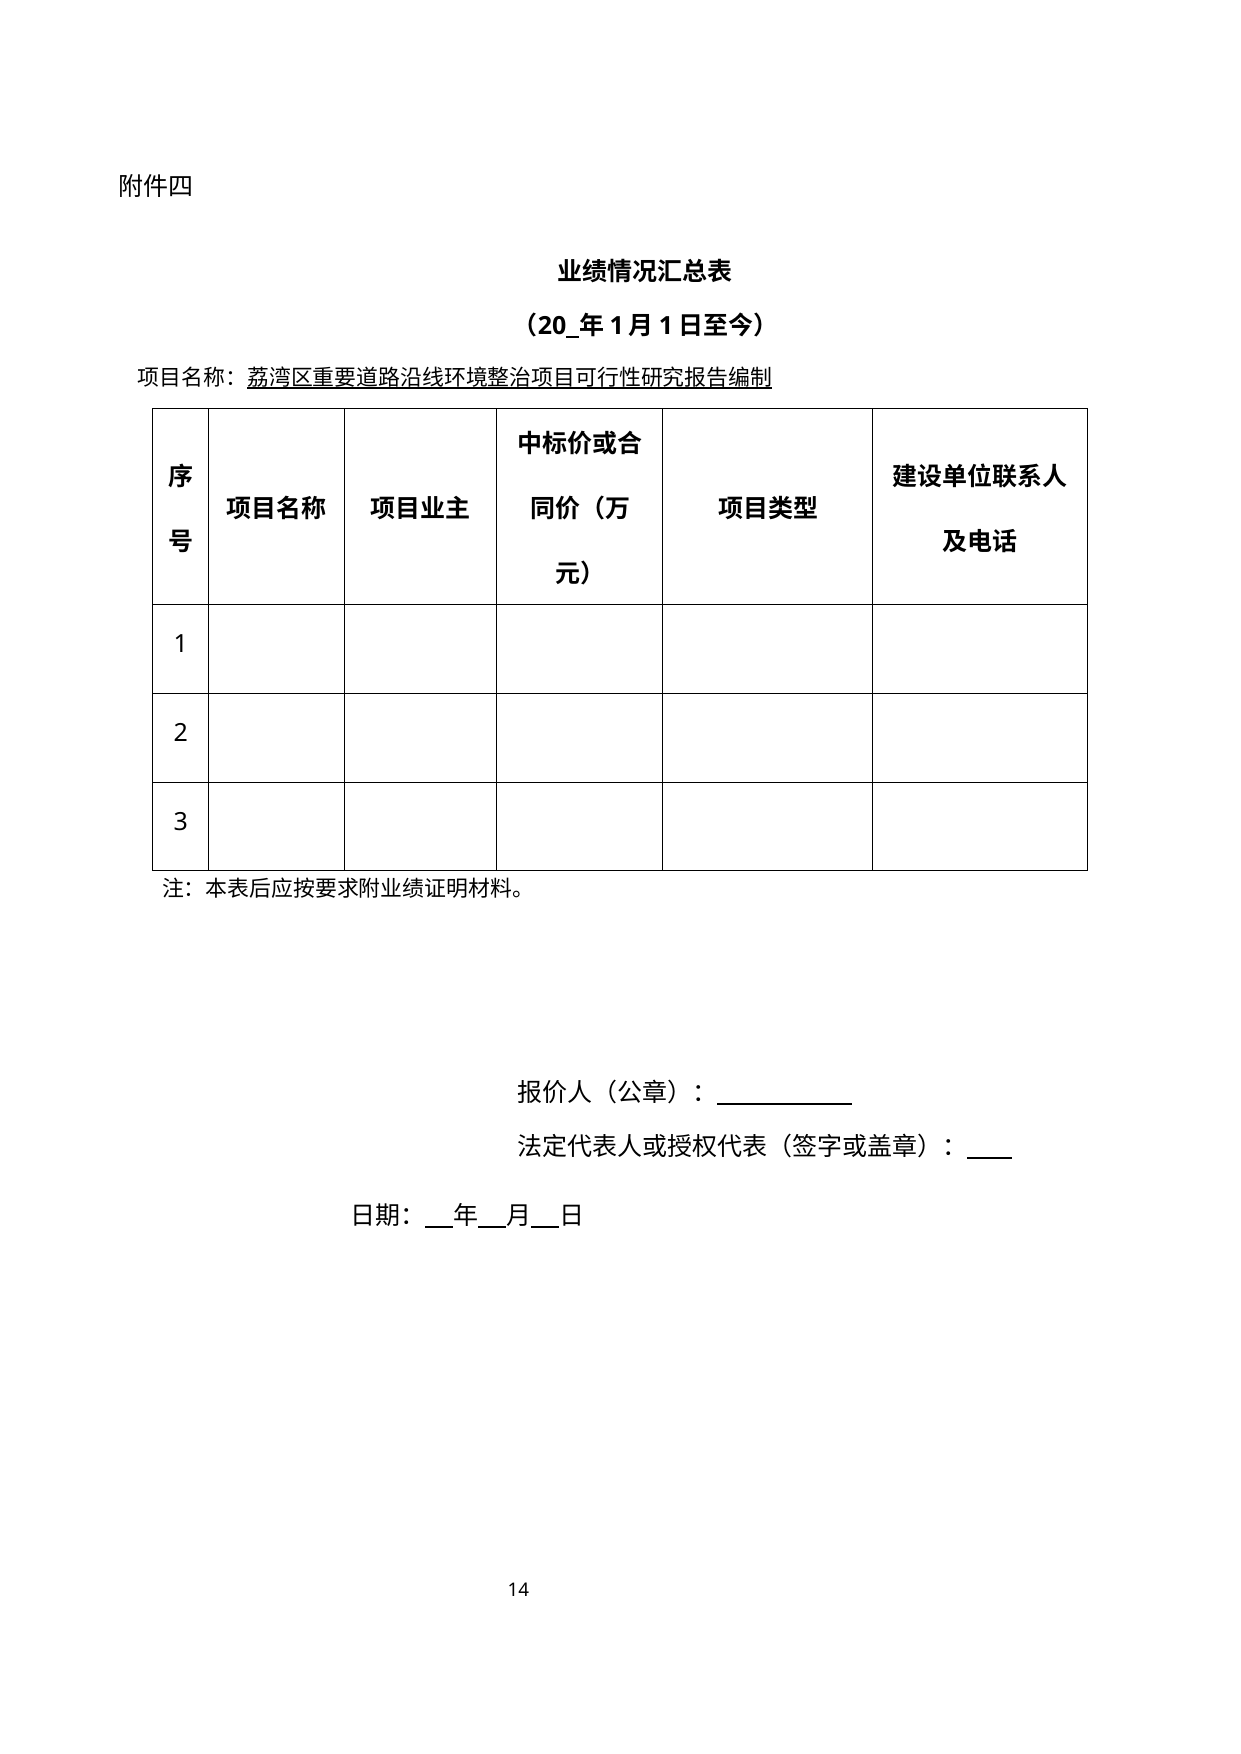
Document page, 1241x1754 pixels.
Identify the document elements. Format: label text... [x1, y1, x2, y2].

table_cell 1 [153, 605, 208, 693]
table_cell [663, 783, 872, 870]
text （20 年1月1日至今） [118, 305, 1122, 342]
text 业绩情况汇总表 [118, 251, 1122, 287]
table_cell [345, 605, 496, 693]
text 项目名称：荔湾区重要道路沿线环境整治项目可行性研究报告编制 [118, 360, 1122, 391]
text 法定代表人或授权代表（签字或盖章）： [193, 1126, 1127, 1163]
table_cell [663, 694, 872, 782]
table_cell [873, 694, 1087, 782]
table_cell [873, 605, 1087, 693]
text 日期： 年 月 日 [118, 1181, 1122, 1246]
table_cell 3 [153, 783, 208, 870]
table_header 中标价或合同价（万元） [497, 409, 662, 604]
table_cell [663, 605, 872, 693]
text 报价人（公章）： [193, 1072, 1127, 1108]
table_header 项目业主 [345, 409, 496, 604]
table_header 项目类型 [663, 409, 872, 604]
table_cell [345, 694, 496, 782]
table_cell [497, 694, 662, 782]
table_header 建设单位联系人及电话 [873, 409, 1087, 604]
table_header 序号 [153, 409, 208, 604]
table_cell 2 [153, 694, 208, 782]
table_cell [209, 783, 344, 870]
table_header 项目名称 [209, 409, 344, 604]
table_cell [209, 694, 344, 782]
table_cell [497, 605, 662, 693]
text 注：本表后应按要求附业绩证明材料。 [118, 871, 1122, 903]
table_cell [345, 783, 496, 870]
table_cell [497, 783, 662, 870]
table_cell [209, 605, 344, 693]
table_cell [873, 783, 1087, 870]
text 附件四 [118, 152, 1122, 217]
